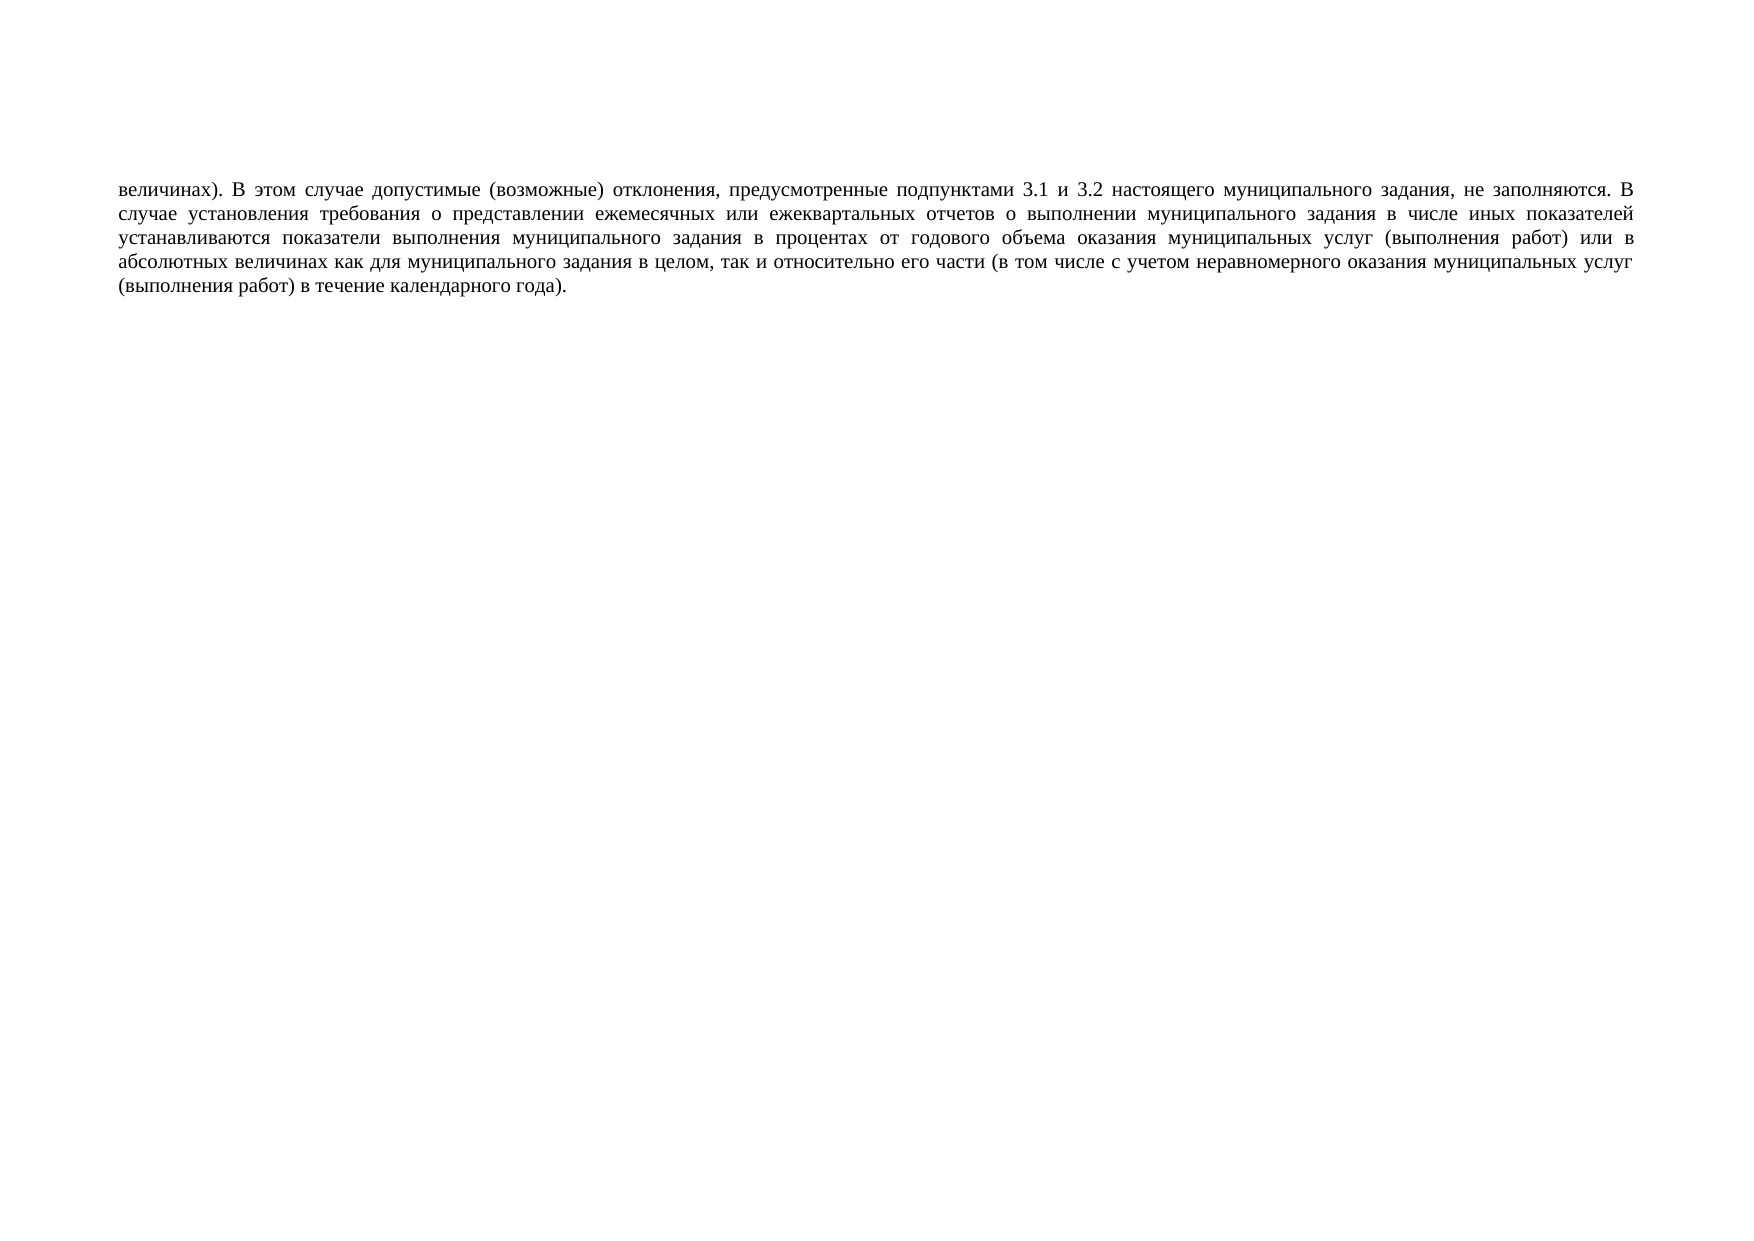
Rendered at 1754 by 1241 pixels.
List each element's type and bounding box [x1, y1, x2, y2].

text [118, 177, 1636, 297]
